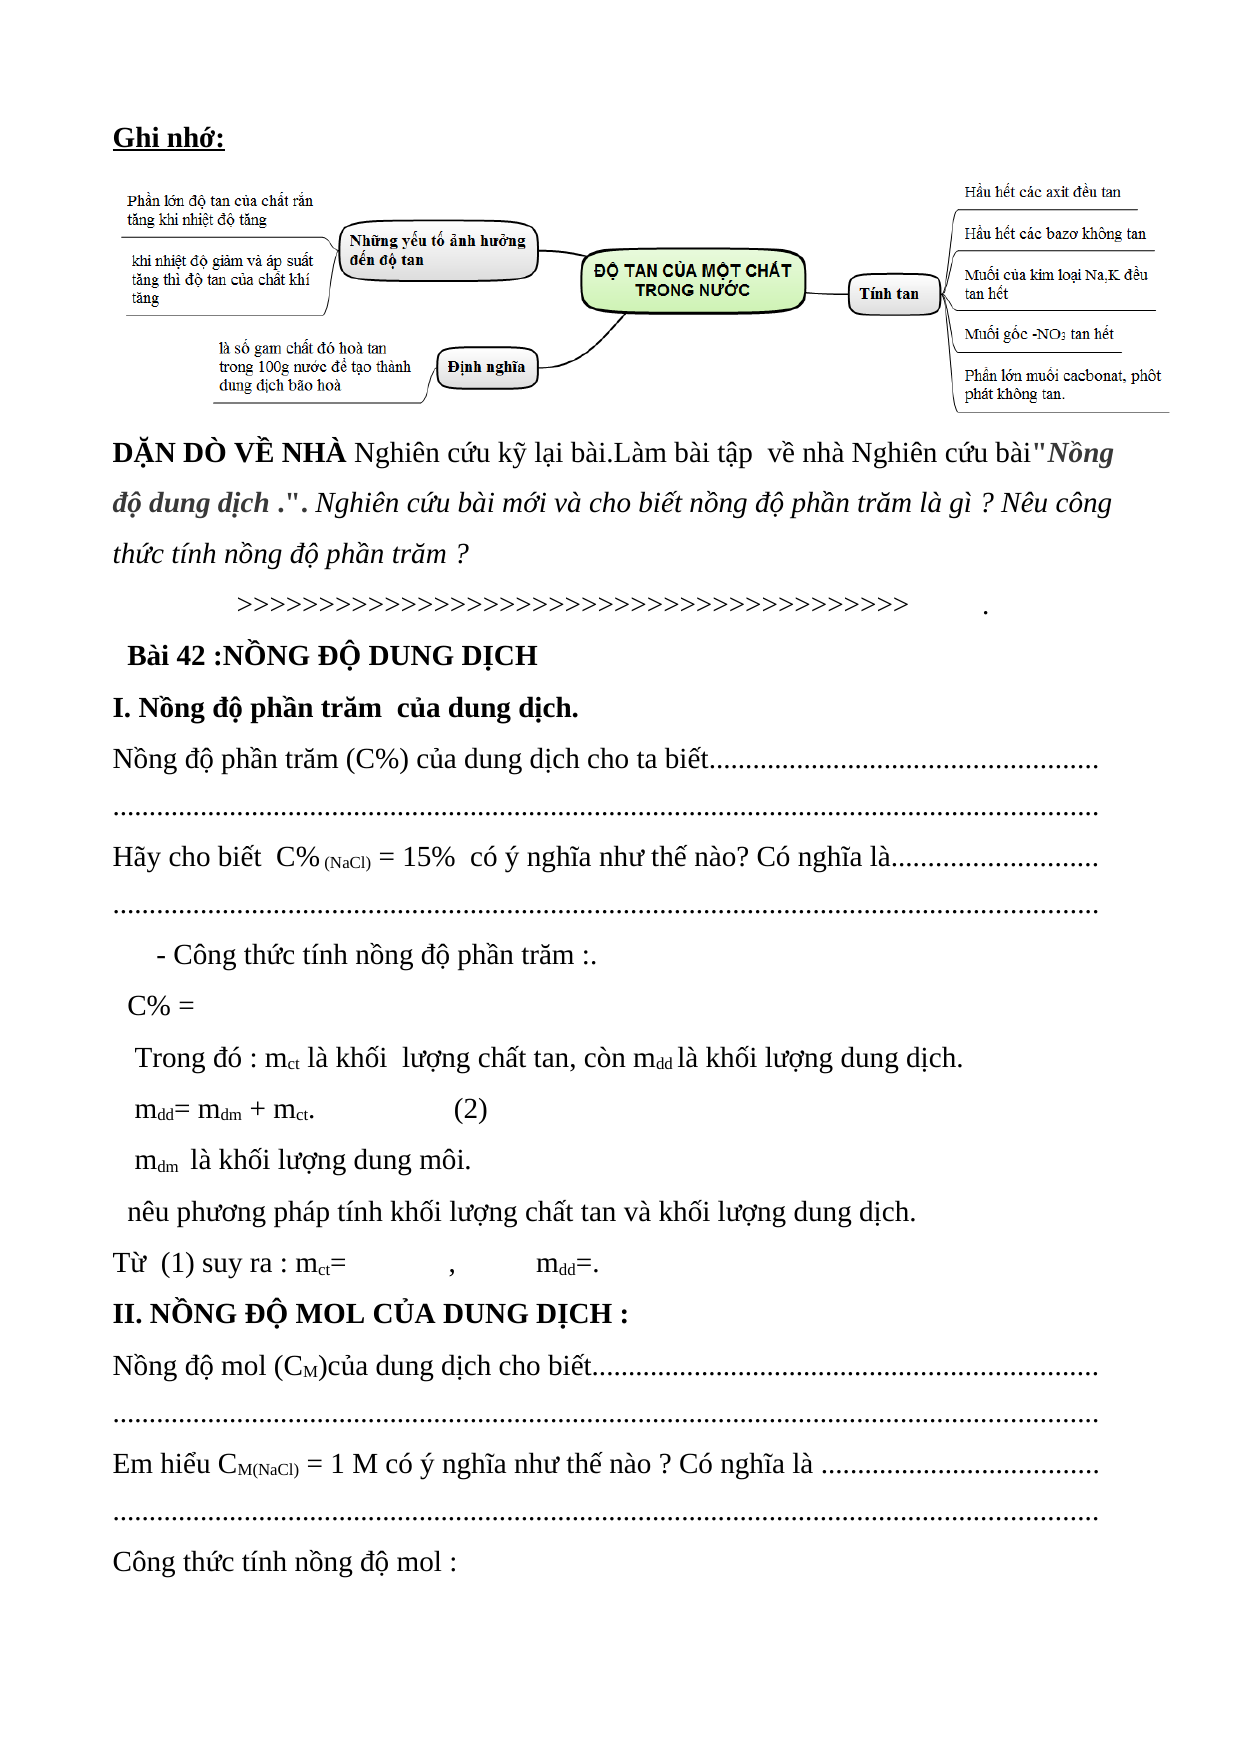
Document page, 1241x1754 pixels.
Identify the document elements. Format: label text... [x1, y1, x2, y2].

text DẶN DÒ VỀ NHÀ Nghiên cứu kỹ lại bài.Làm bài tập về nhà Nghiên cứu bài"Nồng độ dung dịch .". Nghiên cứu bài mới và cho biết nồng độ phần trăm là gì ? Nêu công thức tính nồng độ phần trăm ? [112, 435, 1128, 569]
text I. Nồng độ phần trăm của dung dịch. [112, 690, 1128, 723]
picture [112, 167, 1177, 420]
text C% = [112, 988, 1128, 1022]
text Hãy cho biết C% (NaCl) = 15% có ý nghĩa như thế nào? Có nghĩa là [112, 839, 1128, 873]
text Nồng độ phần trăm (C%) của dung dịch cho ta biết [112, 741, 1128, 775]
text Bài 42 :NỒNG ĐỘ DUNG DỊCH [112, 638, 1128, 672]
text nêu phương pháp tính khối lượng chất tan và khối lượng dung dịch. [112, 1194, 1128, 1227]
text >>>>>>>>>>>>>>>>>>>>>>>>>>>>>>>>>>>>>>>>> . [112, 587, 1128, 621]
text mdd= mdm + mct. (2) [112, 1091, 1128, 1124]
text - Công thức tính nồng độ phần trăm :. [112, 937, 1128, 971]
text Em hiểu CM(NaCl) = 1 M có ý nghĩa như thế nào ? Có nghĩa là [112, 1446, 1128, 1479]
text II. NỒNG ĐỘ MOL CỦA DUNG DỊCH : [112, 1296, 1128, 1330]
text Từ (1) suy ra : mct= , mdd=. [112, 1245, 1128, 1279]
text Trong đó : mct là khối lượng chất tan, còn mdd là khối lượng dung dịch. [112, 1040, 1128, 1073]
text mdm là khối lượng dung môi. [112, 1142, 1128, 1176]
text Ghi nhớ: [112, 120, 1128, 167]
text Nồng độ mol (CM)của dung dịch cho biết [112, 1348, 1128, 1381]
text Công thức tính nồng độ mol : [112, 1544, 1128, 1577]
